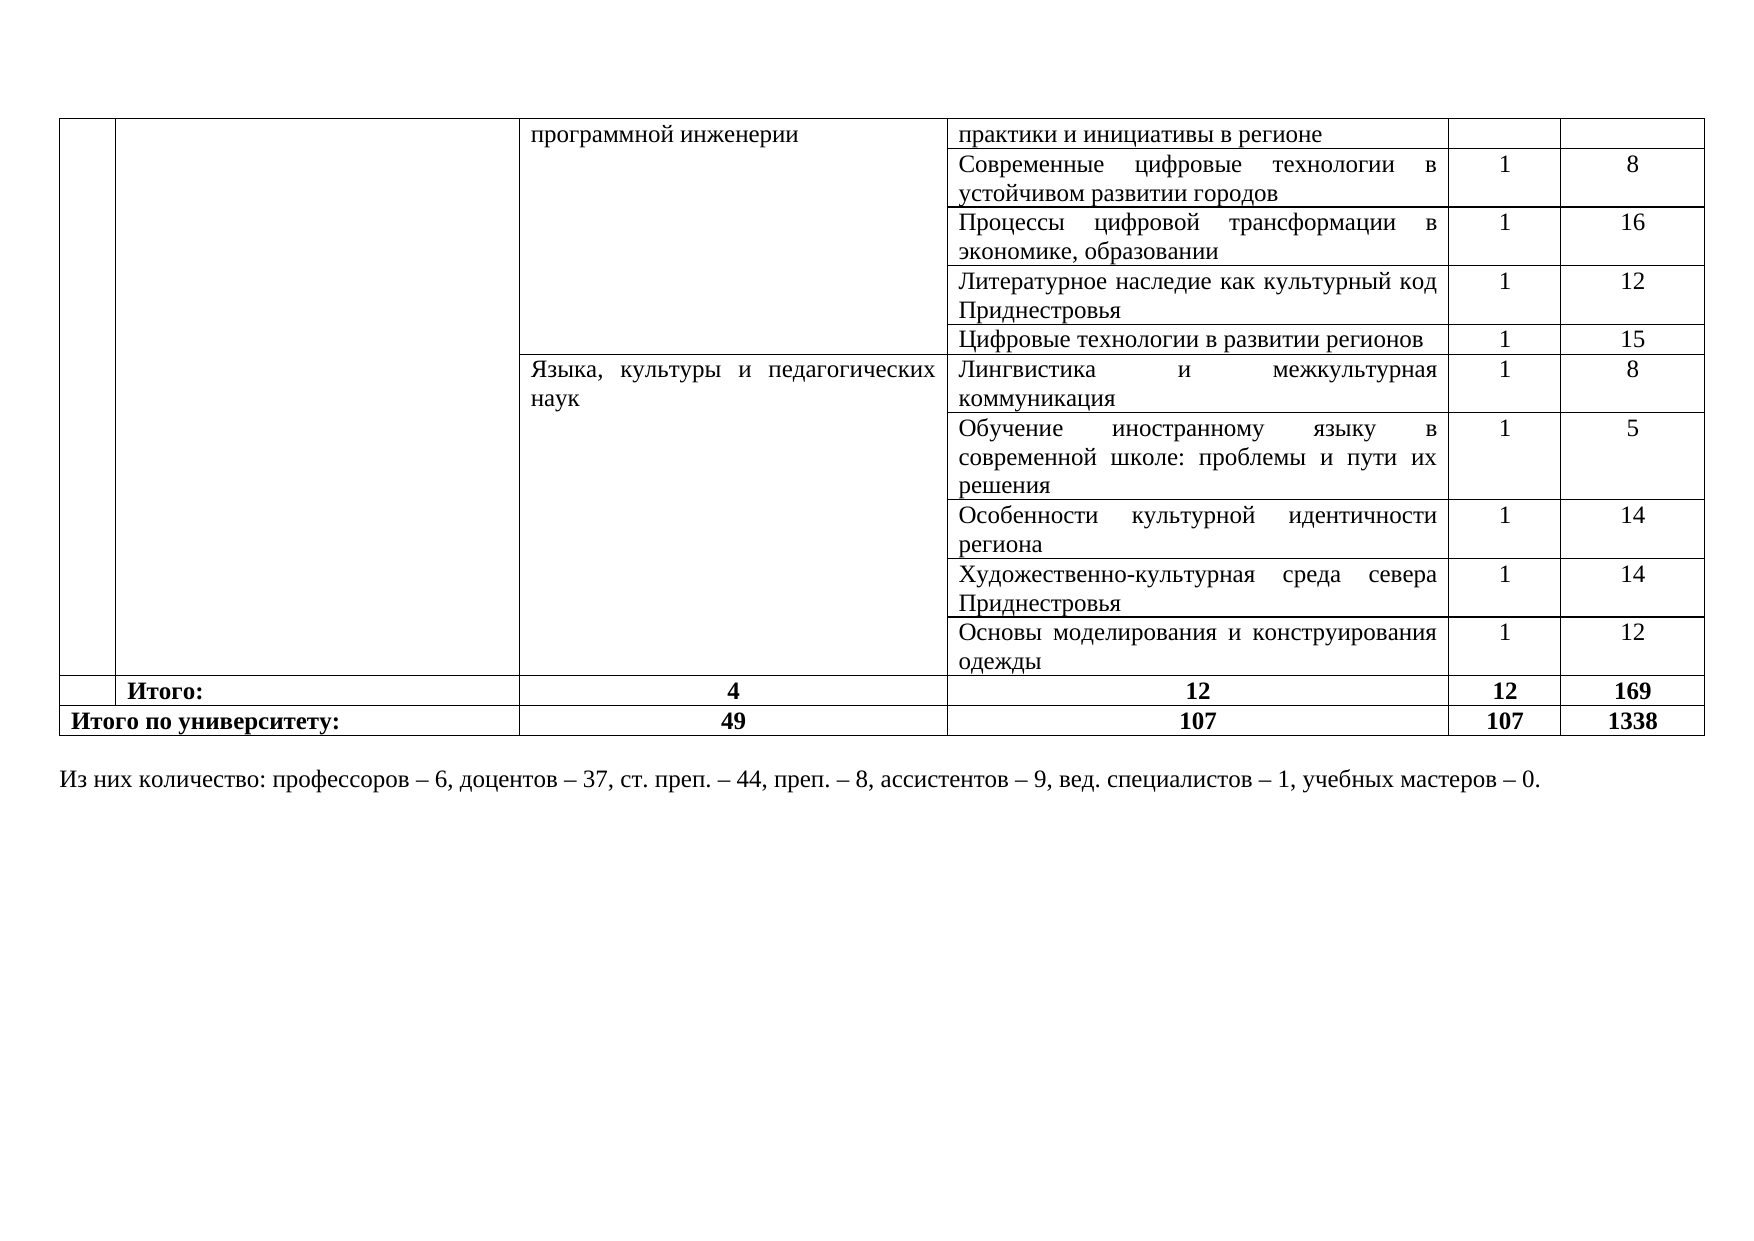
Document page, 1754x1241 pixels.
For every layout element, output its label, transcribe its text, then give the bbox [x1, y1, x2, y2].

table_cell 1 [1449, 149, 1560, 206]
table_cell Языка, культуры и педагогических наук [520, 355, 947, 675]
table_cell Обучение иностранному языку в современной школе: проблемы и пути их решения [948, 413, 1448, 499]
table_cell 1 [1449, 266, 1560, 323]
table_cell 12 [948, 676, 1448, 705]
table_cell 9 [1561, 119, 1704, 148]
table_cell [948, 119, 1448, 148]
table_cell 12 [1449, 676, 1560, 705]
table_cell 169 [1561, 676, 1704, 705]
table_cell 1 [1449, 355, 1560, 412]
table_cell 16 [1561, 208, 1704, 265]
table_cell 107 [948, 706, 1448, 734]
table_cell Особенности культурной идентичности региона [948, 500, 1448, 558]
table_cell 12 [1561, 618, 1704, 675]
table_cell Итого по университету: [60, 706, 519, 734]
table_cell 14 [1561, 500, 1704, 558]
table_cell 8 [1561, 149, 1704, 206]
table_cell 1 [1449, 325, 1560, 353]
table_cell 1 [1449, 208, 1560, 265]
table_cell 1 [1449, 119, 1560, 148]
table_cell Цифровые технологии в развитии регионов [948, 325, 1448, 353]
table_cell Литературное наследие как культурный код Приднестровья [948, 266, 1448, 323]
table_cell 15 [1561, 325, 1704, 353]
table_cell [60, 676, 115, 705]
table_cell 8 [1561, 355, 1704, 412]
table_cell 14 [1561, 559, 1704, 616]
table_cell 49 [520, 706, 947, 734]
table_cell 1 [1449, 500, 1560, 558]
text Из них количество: профессоров – 6, доцентов – 37, ст. преп. – 44, преп. – 8, ассистентов – 9, вед. специалистов – 1, учебных мастеров – 0. [59, 764, 1698, 793]
table_cell 1338 [1561, 706, 1704, 734]
table_cell 5 [1561, 413, 1704, 499]
table_cell Современные цифровые технологии в устойчивом развитии городов [948, 149, 1448, 206]
table_cell 12 [1561, 266, 1704, 323]
table_cell 107 [1449, 706, 1560, 734]
table_cell 1 [1449, 413, 1560, 499]
table_cell Основы моделирования и конструирования одежды [948, 618, 1448, 675]
table_cell Лингвистика и межкультурная коммуникация [948, 355, 1448, 412]
table_cell 1 [1449, 618, 1560, 675]
table_cell Процессы цифровой трансформации в экономике, образовании [948, 208, 1448, 265]
table_cell Итого: [116, 676, 519, 705]
table_cell Художественно-культурная среда севера Приднестровья [948, 559, 1448, 616]
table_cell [520, 119, 947, 353]
table_cell 1 [1449, 559, 1560, 616]
table_cell 4 [520, 676, 947, 705]
